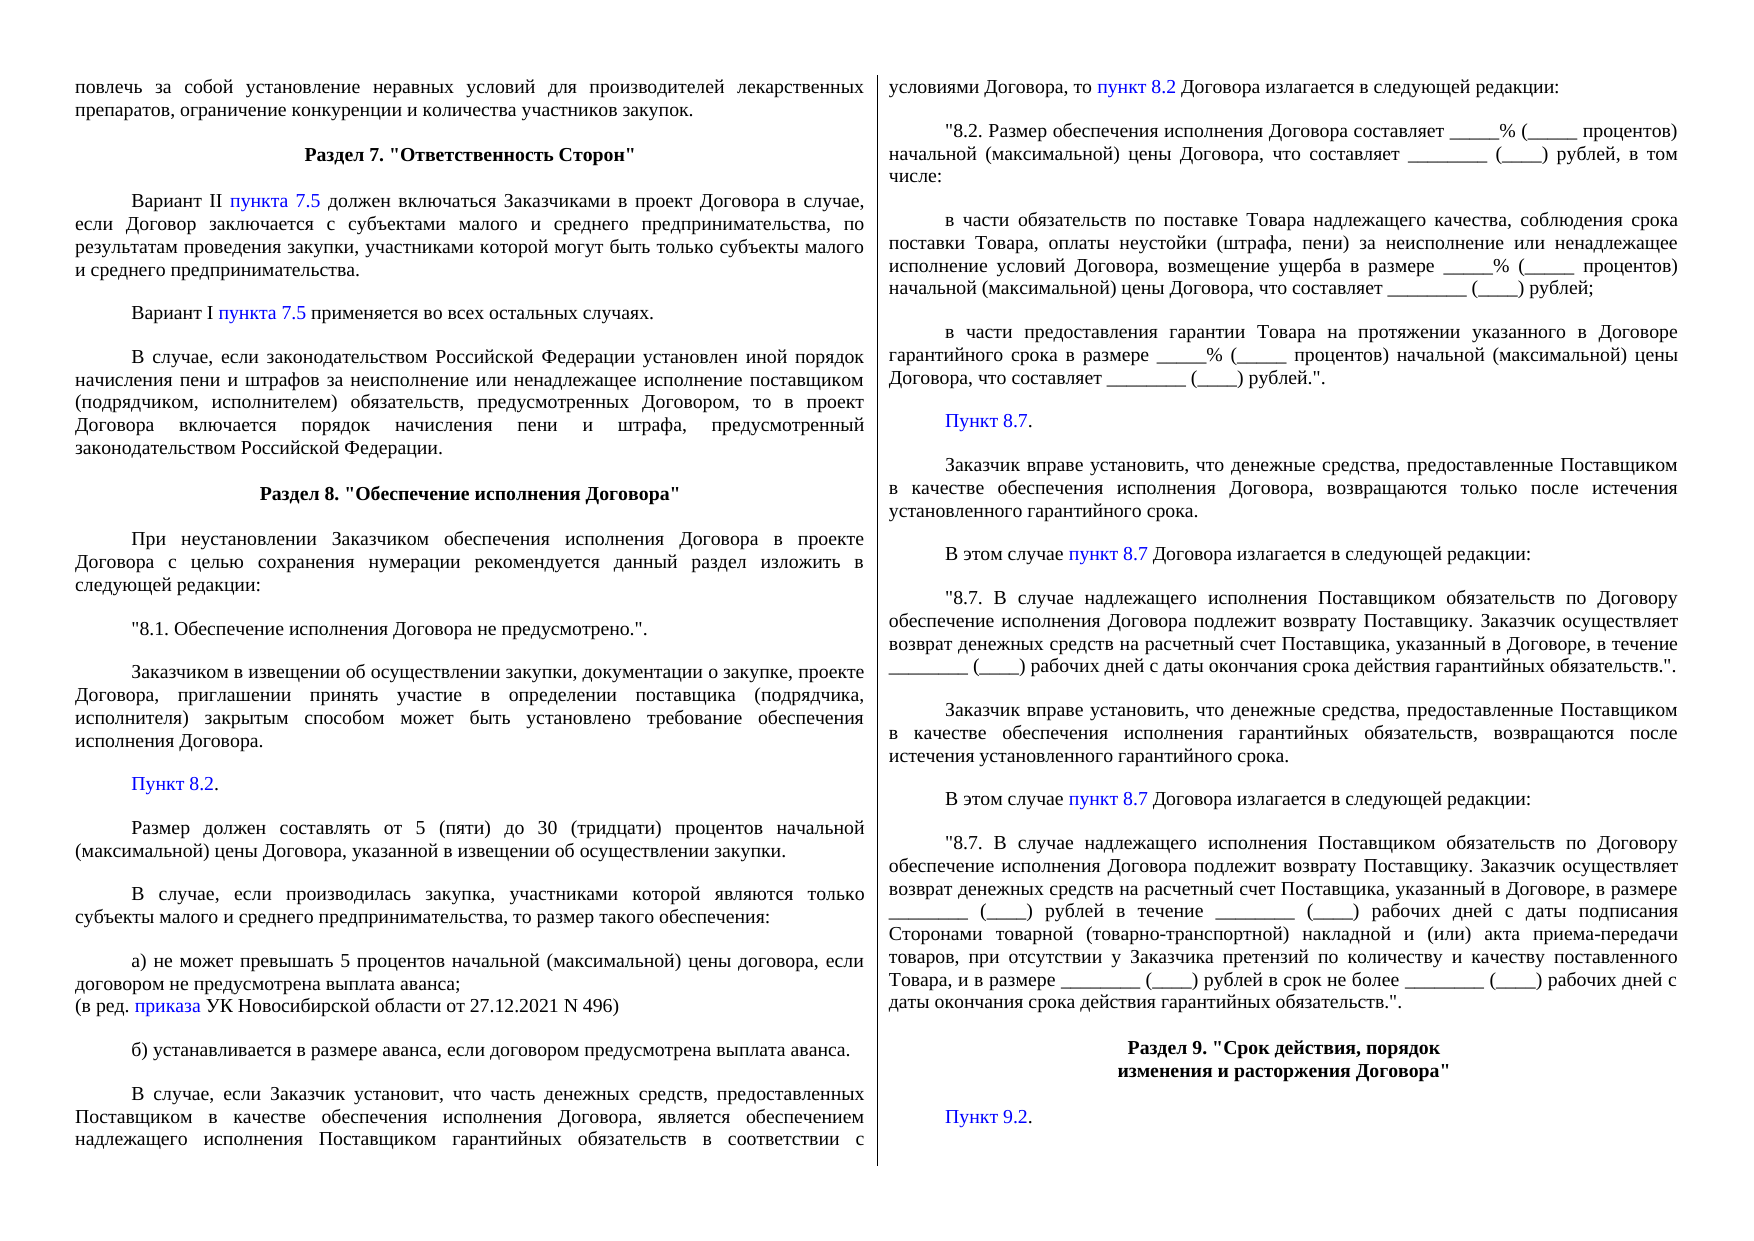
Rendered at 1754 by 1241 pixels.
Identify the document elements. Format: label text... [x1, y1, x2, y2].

text Пункт 8.7. [889, 409, 1679, 432]
text Заказчик вправе установить, что денежные средства, предоставленные Поставщиком в качестве обеспечения исполнения гарантийных обязательств, возвращаются после истечения установленного гарантийного срока. [889, 698, 1679, 766]
text в части предоставления гарантии Товара на протяжении указанного в Договоре гарантийного срока в размере _____% (_____ процентов) начальной (максимальной) цены Договора, что составляет ________ (____) рублей.". [889, 320, 1679, 388]
text Пункт 9.2. [889, 1104, 1679, 1127]
text Заказчик вправе установить, что денежные средства, предоставленные Поставщиком в качестве обеспечения исполнения Договора, возвращаются только после истечения установленного гарантийного срока. [889, 453, 1679, 521]
text В этом случае пункт 8.7 Договора излагается в следующей редакции: [889, 542, 1679, 565]
text "8.1. Обеспечение исполнения Договора не предусмотрено.". [75, 617, 865, 639]
text (в ред. приказа УК Новосибирской области от 27.12.2021 N 496) [75, 994, 865, 1017]
text В случае, если Заказчик установит, что часть денежных средств, предоставленных Поставщиком в качестве обеспечения исполнения Договора, является обеспечением надлежащего исполнения Поставщиком гарантийных обязательств в соответствии с условиями Договора, то пункт 8.2 Договора излагается в следующей редакции: [75, 1082, 865, 1150]
text Размер должен составлять от 5 (пяти) до 30 (тридцати) процентов начальной (максимальной) цены Договора, указанной в извещении об осуществлении закупки. [75, 816, 865, 862]
title Раздел 7. "Ответственность Сторон" [75, 143, 865, 166]
text а) не может превышать 5 процентов начальной (максимальной) цены договора, если договором не предусмотрена выплата аванса; [75, 949, 865, 994]
text "8.7. В случае надлежащего исполнения Поставщиком обязательств по Договору обеспечение исполнения Договора подлежит возврату Поставщику. Заказчик осуществляет возврат денежных средств на расчетный счет Поставщика, указанный в Договоре, в течение ________ (____) рабочих дней с даты окончания срока действия гарантийных обязательств.". [889, 586, 1679, 677]
text Заказчиком в извещении об осуществлении закупки, документации о закупке, проекте Договора, приглашении принять участие в определении поставщика (подрядчика, исполнителя) закрытым способом может быть установлено требование обеспечения исполнения Договора. [75, 660, 865, 751]
text Вариант I пункта 7.5 применяется во всех остальных случаях. [75, 301, 865, 324]
text "8.2. Размер обеспечения исполнения Договора составляет _____% (_____ процентов) начальной (максимальной) цены Договора, что составляет ________ (____) рублей, в том числе: [889, 119, 1679, 187]
text Вариант II пункта 7.5 должен включаться Заказчиками в проект Договора в случае, если Договор заключается с субъектами малого и среднего предпринимательства, по результатам проведения закупки, участниками которой могут быть только субъекты малого и среднего предпринимательства. [75, 189, 865, 280]
text При неустановлении Заказчиком обеспечения исполнения Договора в проекте Договора с целью сохранения нумерации рекомендуется данный раздел изложить в следующей редакции: [75, 527, 865, 596]
text в части обязательств по поставке Товара надлежащего качества, соблюдения срока поставки Товара, оплаты неустойки (штрафа, пени) за неисполнение или ненадлежащее исполнение условий Договора, возмещение ущерба в размере _____% (_____ процентов) начальной (максимальной) цены Договора, что составляет ________ (____) рублей; [889, 208, 1679, 299]
text б) устанавливается в размере аванса, если договором предусмотрена выплата аванса. [75, 1038, 865, 1061]
text В случае, если производилась закупка, участниками которой являются только субъекты малого и среднего предпринимательства, то размер такого обеспечения: [75, 882, 865, 928]
title Раздел 9. "Срок действия, порядок [889, 1036, 1679, 1059]
text В случае, если законодательством Российской Федерации установлен иной порядок начисления пени и штрафов за неисполнение или ненадлежащее исполнение поставщиком (подрядчиком, исполнителем) обязательств, предусмотренных Договором, то в проект Договора включается порядок начисления пени и штрафа, предусмотренный законодательством Российской Федерации. [75, 345, 865, 459]
text В этом случае пункт 8.7 Договора излагается в следующей редакции: [889, 787, 1679, 810]
text "8.7. В случае надлежащего исполнения Поставщиком обязательств по Договору обеспечение исполнения Договора подлежит возврату Поставщику. Заказчик осуществляет возврат денежных средств на расчетный счет Поставщика, указанный в Договоре, в размере ________ (____) рублей в течение ________ (____) рабочих дней с даты подписания Сторонами товарной (товарно-транспортной) накладной и (или) акта приема-передачи товаров, при отсутствии у Заказчика претензий по количеству и качеству поставленного Товара, и в размере ________ (____) рублей в срок не более ________ (____) рабочих дней с даты окончания срока действия гарантийных обязательств.". [889, 831, 1679, 1013]
text Пункт 8.2. [75, 772, 865, 795]
title изменения и расторжения Договора" [889, 1059, 1679, 1082]
title Раздел 8. "Обеспечение исполнения Договора" [75, 482, 865, 504]
